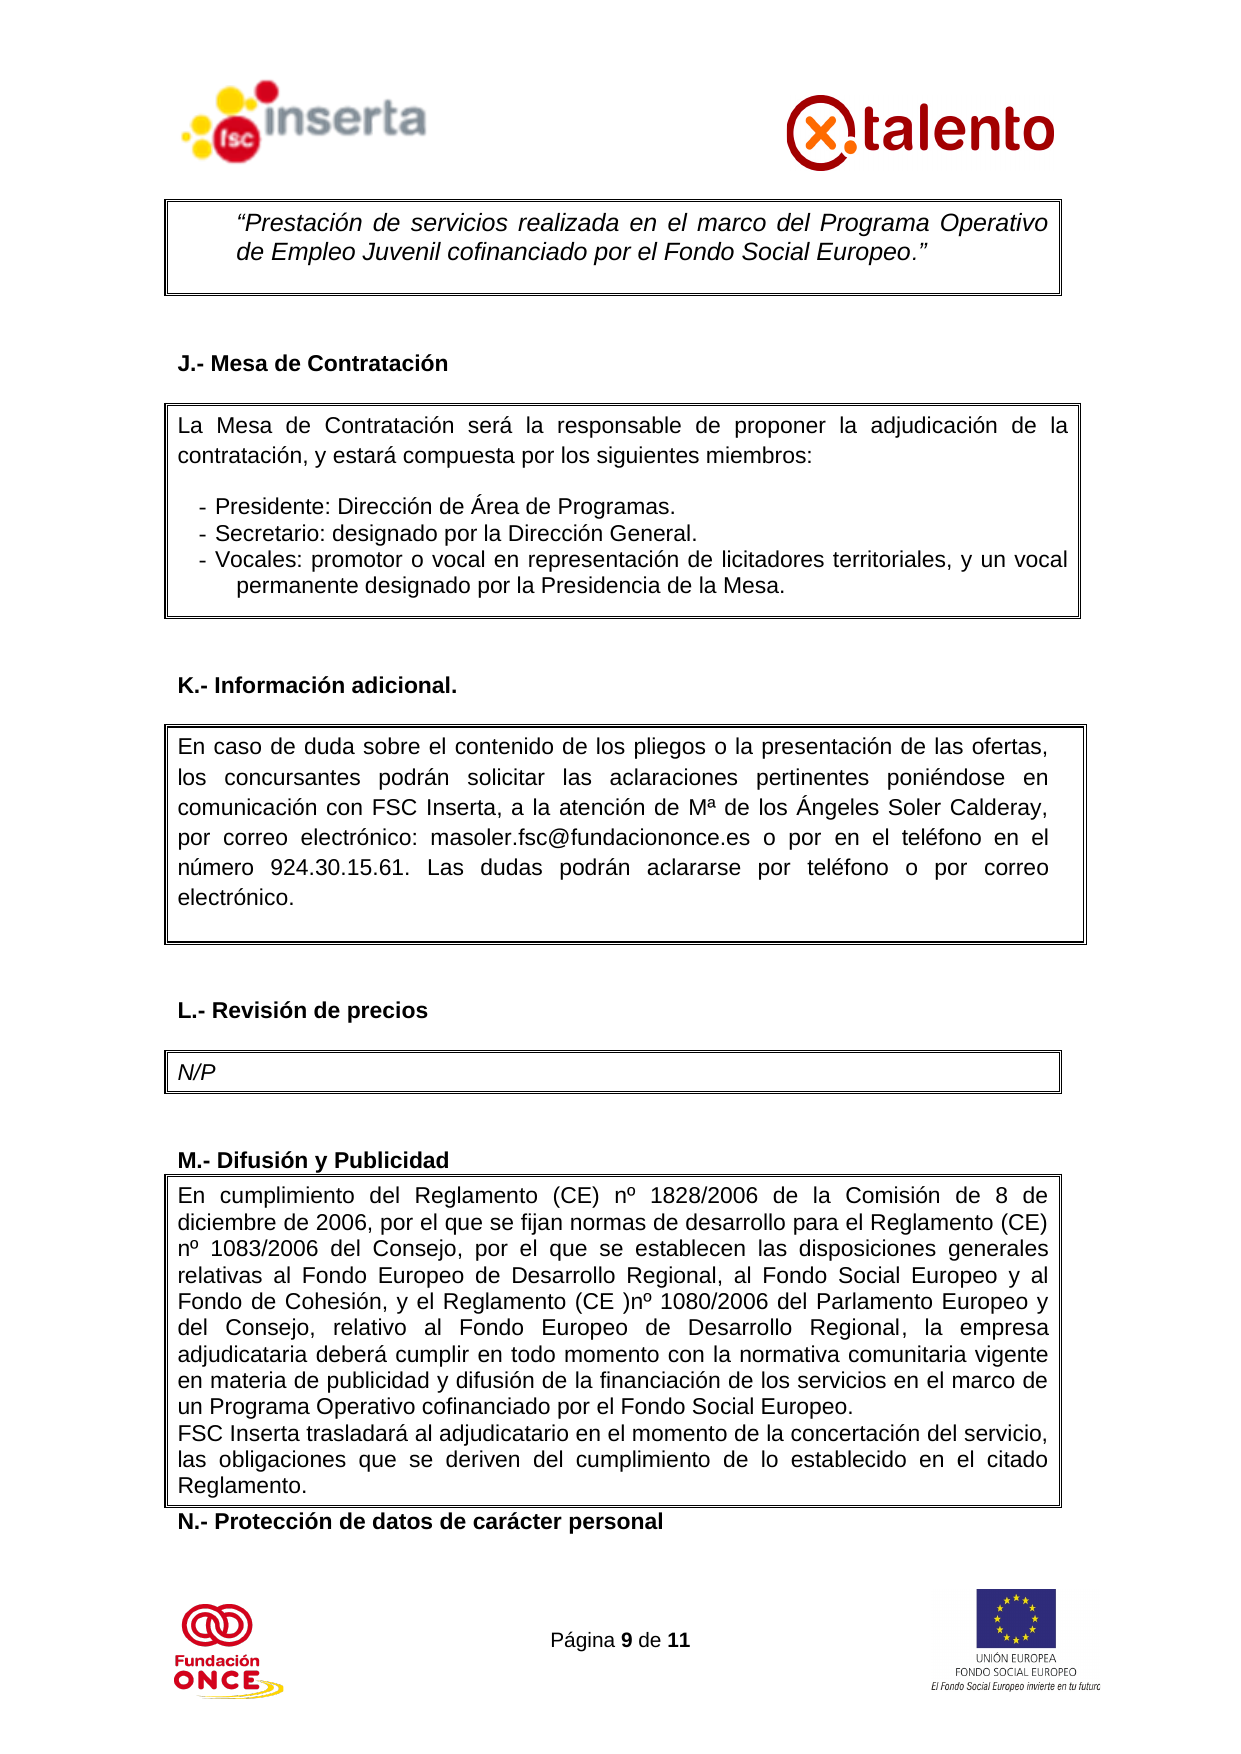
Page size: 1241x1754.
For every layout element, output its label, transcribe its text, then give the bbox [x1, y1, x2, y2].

table_header En caso de duda sobre el contenido de los pliegos o la presentación de las ofertas, los concursantes podrán solicitar las aclaraciones pertinentes poniéndose en comunicación con FSC Inserta, a la atención de Mª de los Ángeles Soler Calderay, por correo electrónico: masoler.fsc@fundaciononce.es o por en el teléfono en el número 924.30.15.61. Las dudas podrán aclararse por teléfono o por correo electrónico. [168, 728, 1060, 941]
table_header En cumplimiento del Reglamento (CE) nº 1828/2006 de la Comisión de 8 de diciembre de 2006, por el que se fijan normas de desarrollo para el Reglamento (CE) nº 1083/2006 del Consejo, por el que se establecen las disposiciones generales relativas al Fondo Europeo de Desarrollo Regional, al Fondo Social Europeo y al Fondo de Cohesión, y el Reglamento (CE )nº 1080/2006 del Parlamento Europeo y del Consejo, relativo al Fondo Europeo de Desarrollo Regional, la empresa adjudicataria deberá cumplir en todo momento con la normativa comunitaria vigente en materia de publicidad y difusión de la financiación de los servicios en el marco de un Programa Operativo cofinanciado por el Fondo Social Europeo. FSC Inserta trasladará al adjudicatario en el momento de la concertación del servicio, las obligaciones que se deriven del cumplimiento de lo establecido en el citado Reglamento. [168, 1177, 1059, 1505]
picture [173, 1604, 284, 1699]
picture [931, 1589, 1100, 1692]
table_header La Mesa de Contratación será la responsable de proponer la adjudicación de la contratación, y estará compuesta por los siguientes miembros: Presidente: Dirección de Área de Programas. Secretario: designado por la Dirección General. Vocales: promotor o vocal en representación de licitadores territoriales, y un vocal permanente designado por la Presidencia de la Mesa. [168, 406, 1078, 616]
picture [177, 73, 431, 171]
text K.- Información adicional. [177, 672, 1063, 698]
text J.- Mesa de Contratación [177, 350, 1063, 376]
text N.- Protección de datos de carácter personal [177, 1508, 1063, 1534]
picture [786, 95, 1054, 171]
table_header [1060, 728, 1083, 941]
table_header N/P [168, 1053, 1059, 1091]
text M.- Difusión y Publicidad [177, 1147, 1063, 1173]
text L.- Revisión de precios [177, 997, 1063, 1023]
